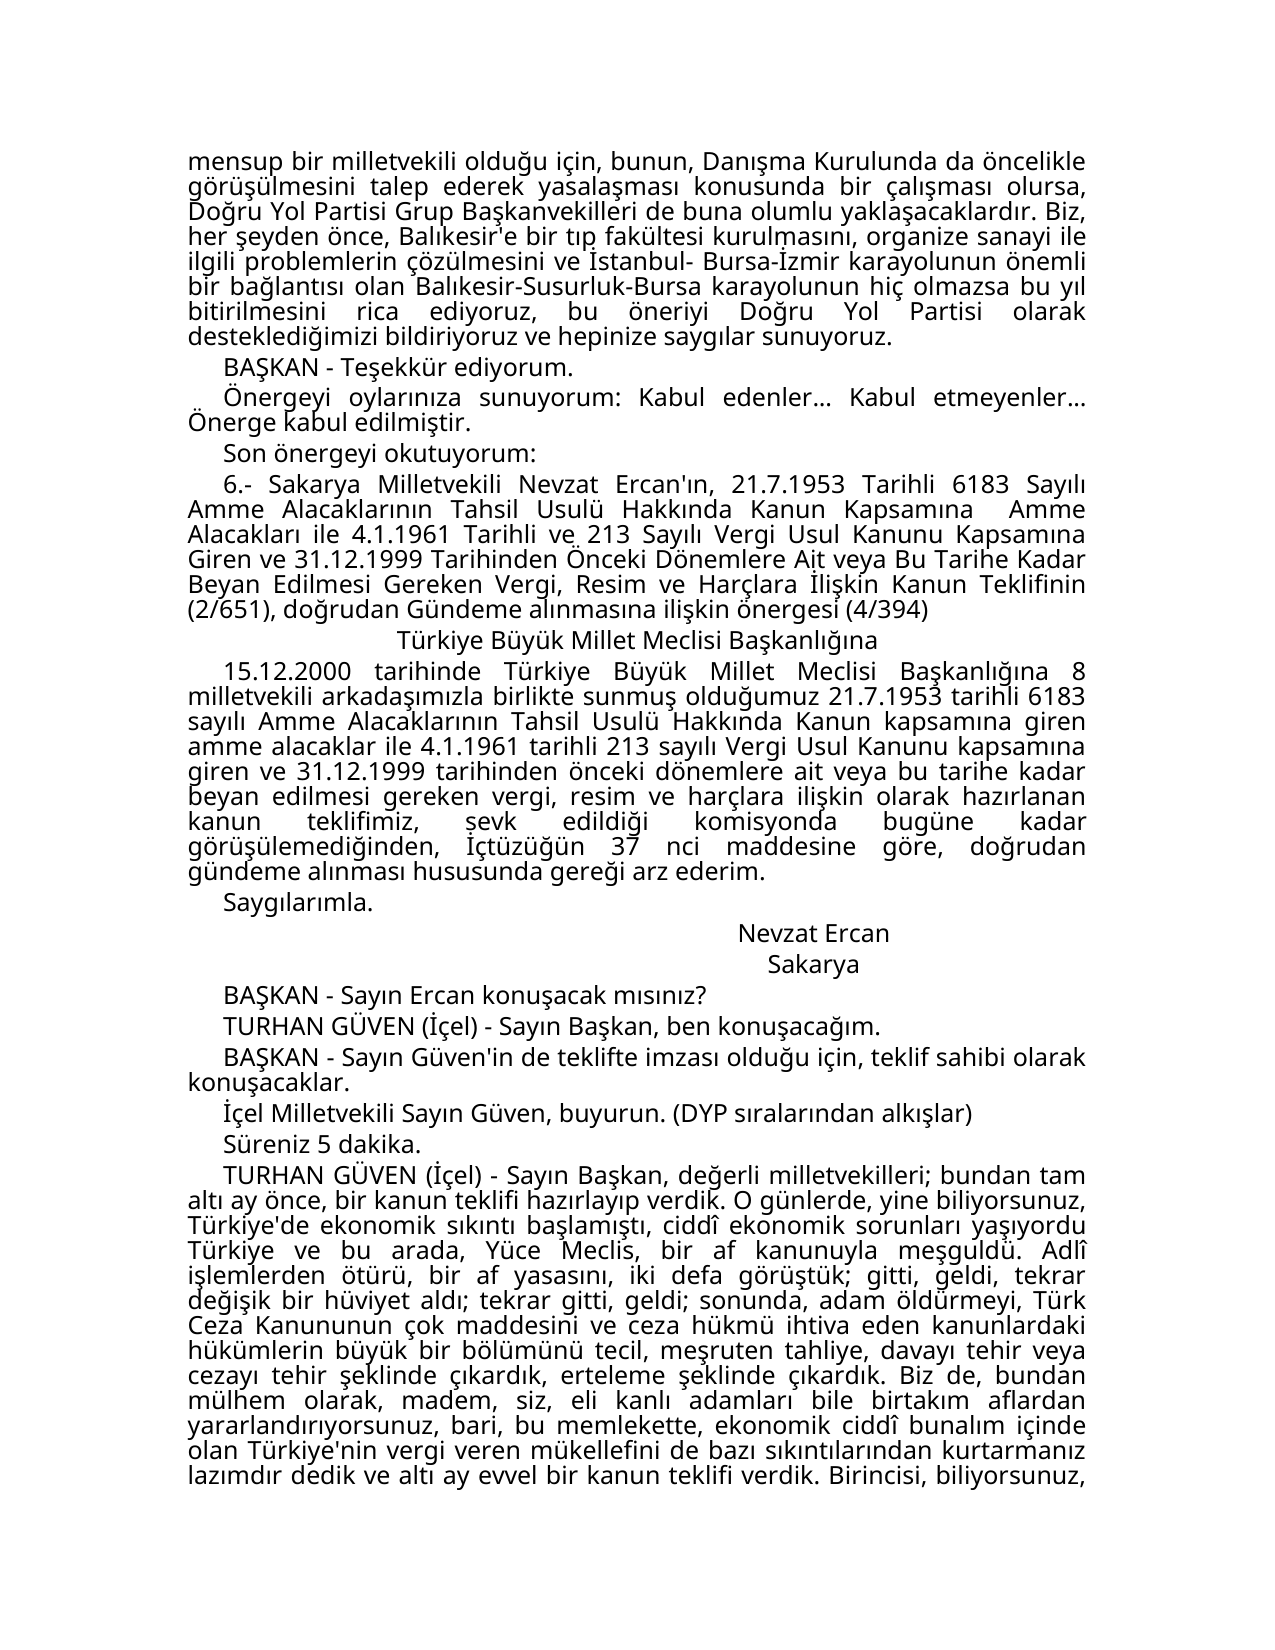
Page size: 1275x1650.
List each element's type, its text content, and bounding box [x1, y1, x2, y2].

text TURHAN GÜVEN (İçel) - Sayın Başkan, ben konuşacağım. [187, 1015, 1087, 1040]
text Son önergeyi okutuyorum: [187, 443, 1087, 468]
text Türkiye Büyük Millet Meclisi Başkanlığına [187, 630, 1087, 655]
text 6.- Sakarya Milletvekili Nevzat Ercan'ın, 21.7.1953 Tarihli 6183 Sayılı Amme Alacaklarının Tahsil Usulü Hakkında Kanun Kapsamına Amme Alacakları ile 4.1.1961 Tarihli ve 213 Sayılı Vergi Usul Kanunu Kapsamına Giren ve 31.12.1999 Tarihinden Önceki Dönemlere Ait veya Bu Tarihe Kadar Beyan Edilmesi Gereken Vergi, Resim ve Harçlara İlişkin Kanun Teklifinin (2/651), doğrudan Gündeme alınmasına ilişkin önergesi (4/394) [187, 474, 1087, 624]
text Süreniz 5 dakika. [187, 1133, 1087, 1158]
text BAŞKAN - Sayın Güven'in de teklifte imzası olduğu için, teklif sahibi olarak konuşacaklar. [187, 1046, 1087, 1096]
text 15.12.2000 tarihinde Türkiye Büyük Millet Meclisi Başkanlığına 8 milletvekili arkadaşımızla birlikte sunmuş olduğumuz 21.7.1953 tarihli 6183 sayılı Amme Alacaklarının Tahsil Usulü Hakkında Kanun kapsamına giren amme alacaklar ile 4.1.1961 tarihli 213 sayılı Vergi Usul Kanunu kapsamına giren ve 31.12.1999 tarihinden önceki dönemlere ait veya bu tarihe kadar beyan edilmesi gereken vergi, resim ve harçlara ilişkin olarak hazırlanan kanun teklifimiz, sevk edildiği komisyonda bugüne kadar görüşülemediğinden, İçtüzüğün 37 nci maddesine göre, doğrudan gündeme alınması hususunda gereği arz ederim. [187, 661, 1087, 886]
text BAŞKAN - Teşekkür ediyorum. [187, 356, 1087, 381]
text Sakarya [187, 953, 1087, 978]
text İçel Milletvekili Sayın Güven, buyurun. (DYP sıralarından alkışlar) [187, 1102, 1087, 1127]
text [187, 150, 1087, 350]
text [187, 1164, 1087, 1489]
text BAŞKAN - Sayın Ercan konuşacak mısınız? [187, 984, 1087, 1009]
text Önergeyi oylarınıza sunuyorum: Kabul edenler... Kabul etmeyenler... Önerge kabul edilmiştir. [187, 387, 1087, 437]
text Saygılarımla. [187, 892, 1087, 917]
text Nevzat Ercan [187, 922, 1087, 947]
